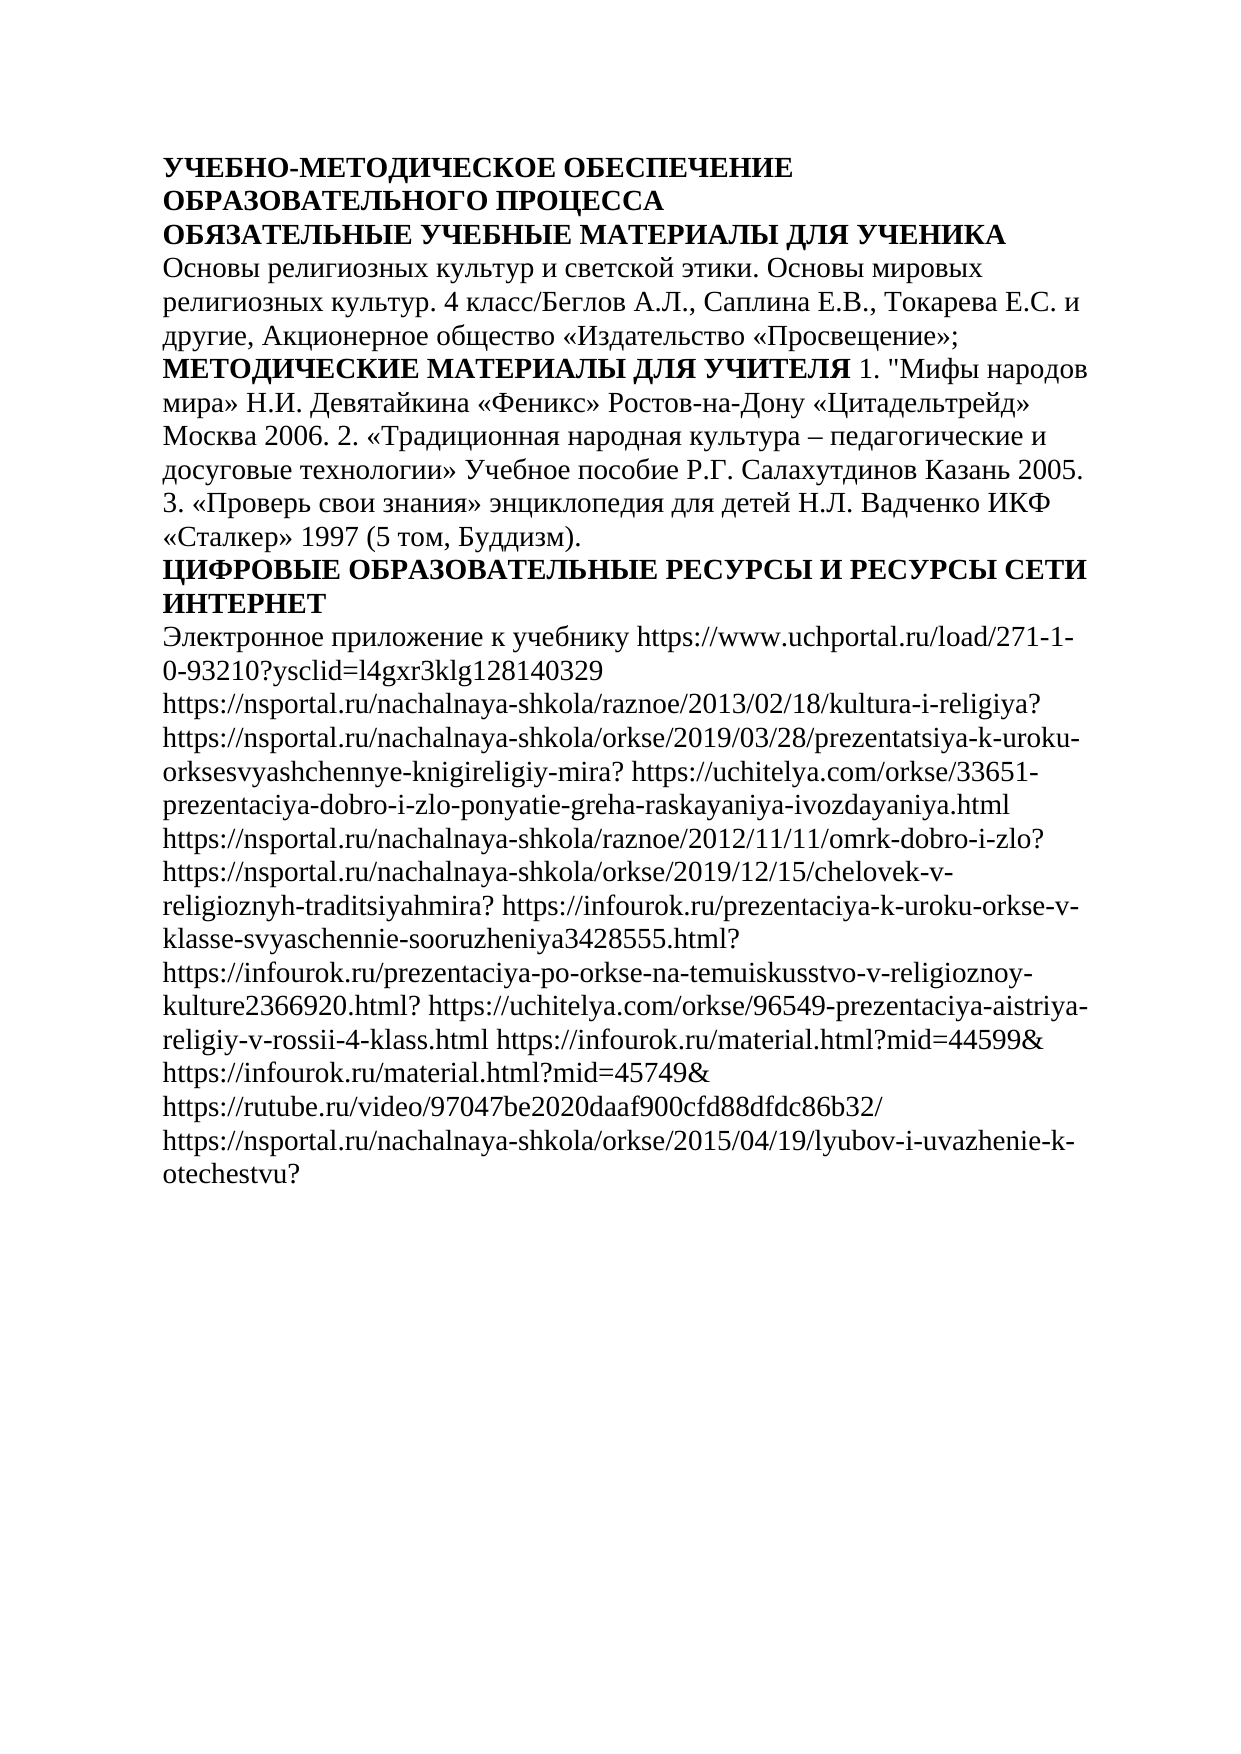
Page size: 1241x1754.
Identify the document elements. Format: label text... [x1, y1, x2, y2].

text ЦИФРОВЫЕ ОБРАЗОВАТЕЛЬНЫЕ РЕСУРСЫ И РЕСУРСЫ СЕТИ ИНТЕРНЕТ [162, 552, 1090, 619]
text Электронное приложение к учебнику https://www.uchportal.ru/load/271-1-0-93210?ysclid=l4gxr3klg128140329 https://nsportal.ru/nachalnaya-shkola/raznoe/2013/02/18/kultura-i-religiya? https://nsportal.ru/nachalnaya-shkola/orkse/2019/03/28/prezentatsiya-k-uroku-orksesvyashchennye-knigireligiy-mira? https://uchitelya.com/orkse/33651-prezentaciya-dobro-i-zlo-ponyatie-greha-raskayaniya-ivozdayaniya.html https://nsportal.ru/nachalnaya-shkola/raznoe/2012/11/11/omrk-dobro-i-zlo? https://nsportal.ru/nachalnaya-shkola/orkse/2019/12/15/chelovek-v-religioznyh-traditsiyahmira? https://infourok.ru/prezentaciya-k-uroku-orkse-v-klasse-svyaschennie-sooruzheniya3428555.html? https://infourok.ru/prezentaciya-po-orkse-na-temuiskusstvo-v-religioznoy-kulture2366920.html? https://uchitelya.com/orkse/96549-prezentaciya-aistriya-religiy-v-rossii-4-klass.html https://infourok.ru/material.html?mid=44599& https://infourok.ru/material.html?mid=45749& https://rutube.ru/video/97047be2020daaf900cfd88dfdc86b32/ https://nsportal.ru/nachalnaya-shkola/orkse/2015/04/19/lyubov-i-uvazhenie-k-otechestvu? [162, 619, 1090, 1190]
text ​‌‌ОБЯЗАТЕЛЬНЫЕ УЧЕБНЫЕ МАТЕРИАЛЫ ДЛЯ УЧЕНИКА Основы религиозных культур и светской этики. Основы мировых религиозных культур. 4 класс/Беглов А.Л., Саплина Е.В., Токарева Е.С. и другие, Акционерное общество «Издательство «Просвещение»; МЕТОДИЧЕСКИЕ МАТЕРИАЛЫ ДЛЯ УЧИТЕЛЯ 1. "Мифы народов мира» Н.И. Девятайкина «Феникс» Ростов-на-Дону «Цитадельтрейд» Москва 2006. 2. «Традиционная народная культура – педагогические и досуговые технологии» Учебное пособие Р.Г. Салахутдинов Казань 2005. 3. «Проверь свои знания» энциклопедия для детей Н.Л. Вадченко ИКФ «Сталкер» 1997 (5 том, Буддизм). [162, 217, 1090, 552]
text УЧЕБНО-МЕТОДИЧЕСКОЕ ОБЕСПЕЧЕНИЕ ОБРАЗОВАТЕЛЬНОГО ПРОЦЕССА​‌‌​ [162, 150, 1090, 217]
